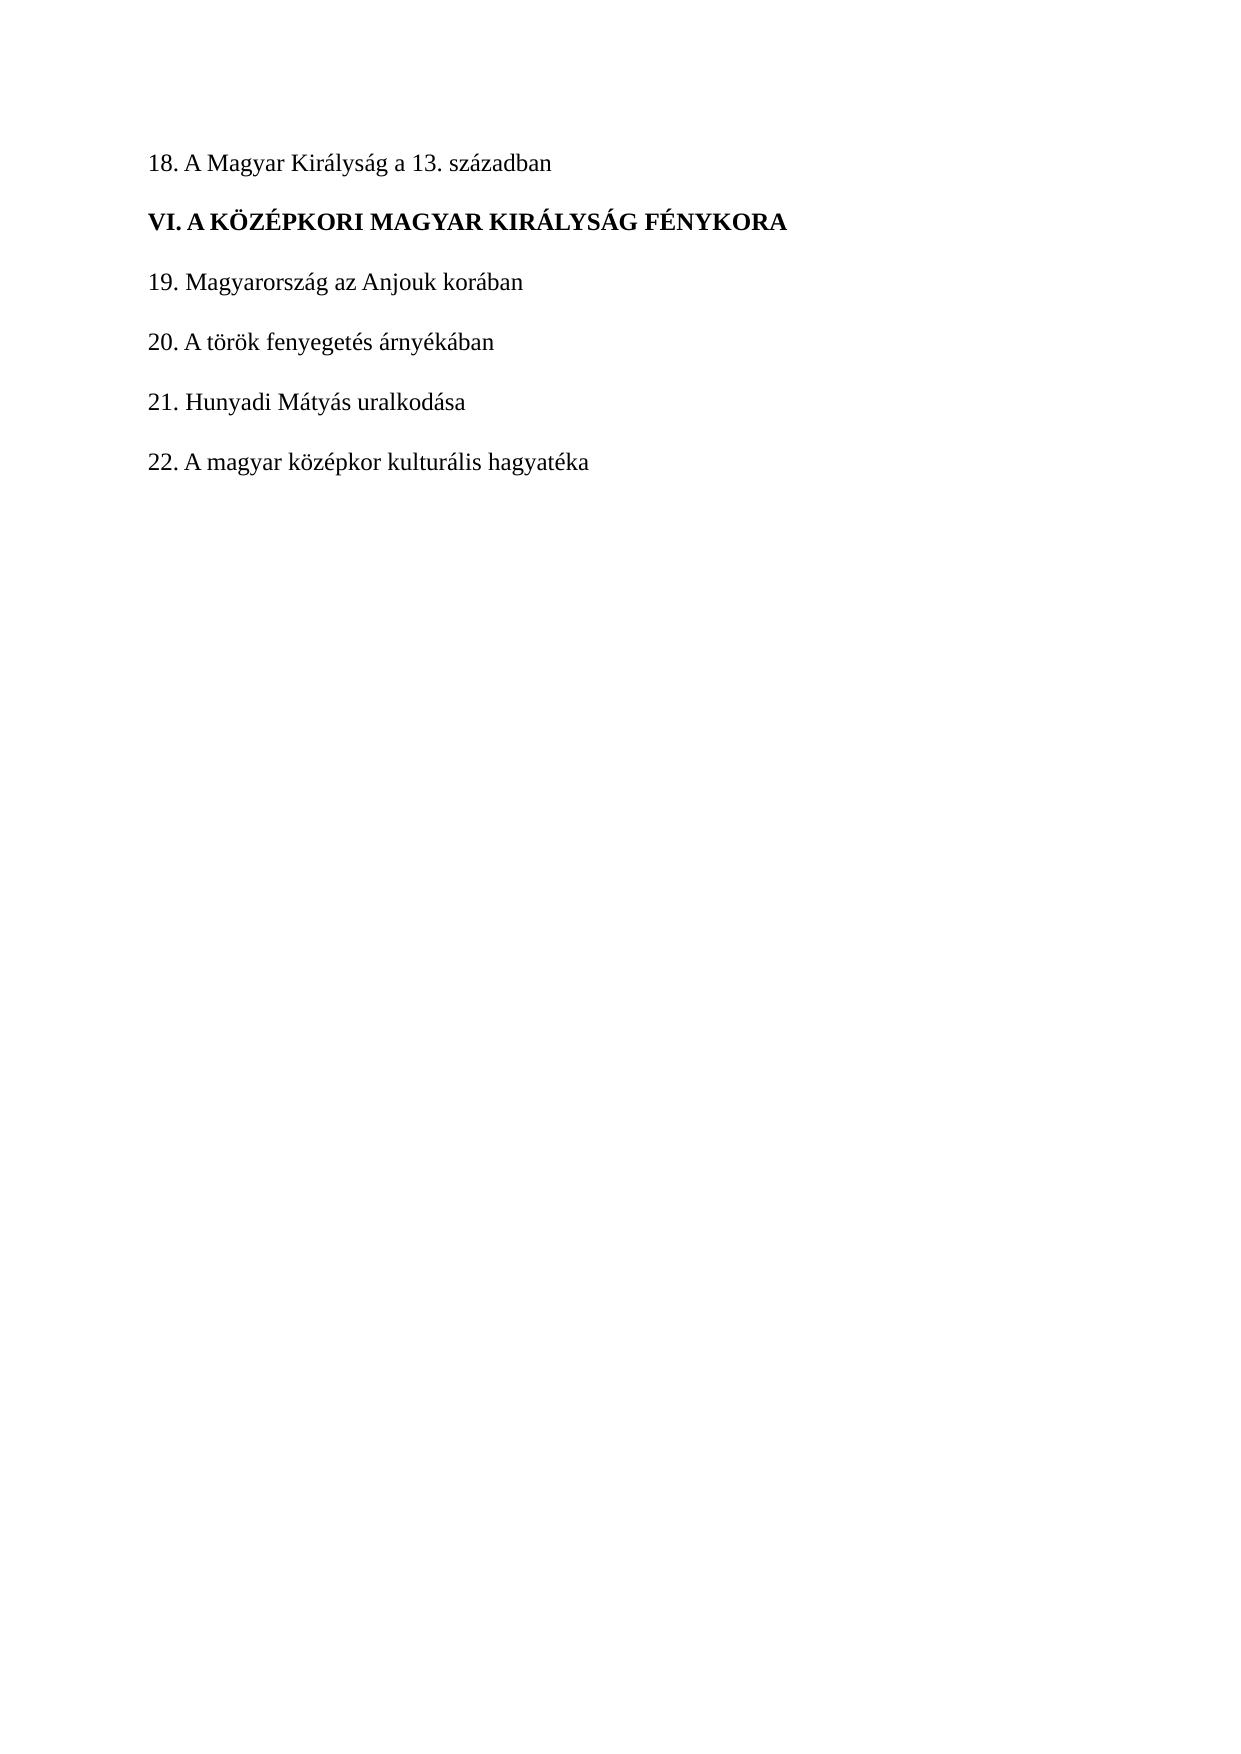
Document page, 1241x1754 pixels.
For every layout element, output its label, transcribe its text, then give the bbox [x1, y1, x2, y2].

text 18. A Magyar Királyság a 13. században [148, 148, 1093, 176]
text 22. A magyar középkor kulturális hagyatéka [148, 447, 1093, 475]
text VI. A KÖZÉPKORI MAGYAR KIRÁLYSÁG FÉNYKORA [148, 207, 1093, 236]
text 21. Hunyadi Mátyás uralkodása [148, 387, 1093, 416]
text 19. Magyarország az Anjouk korában [148, 267, 1093, 296]
text 20. A török fenyegetés árnyékában [148, 327, 1093, 356]
